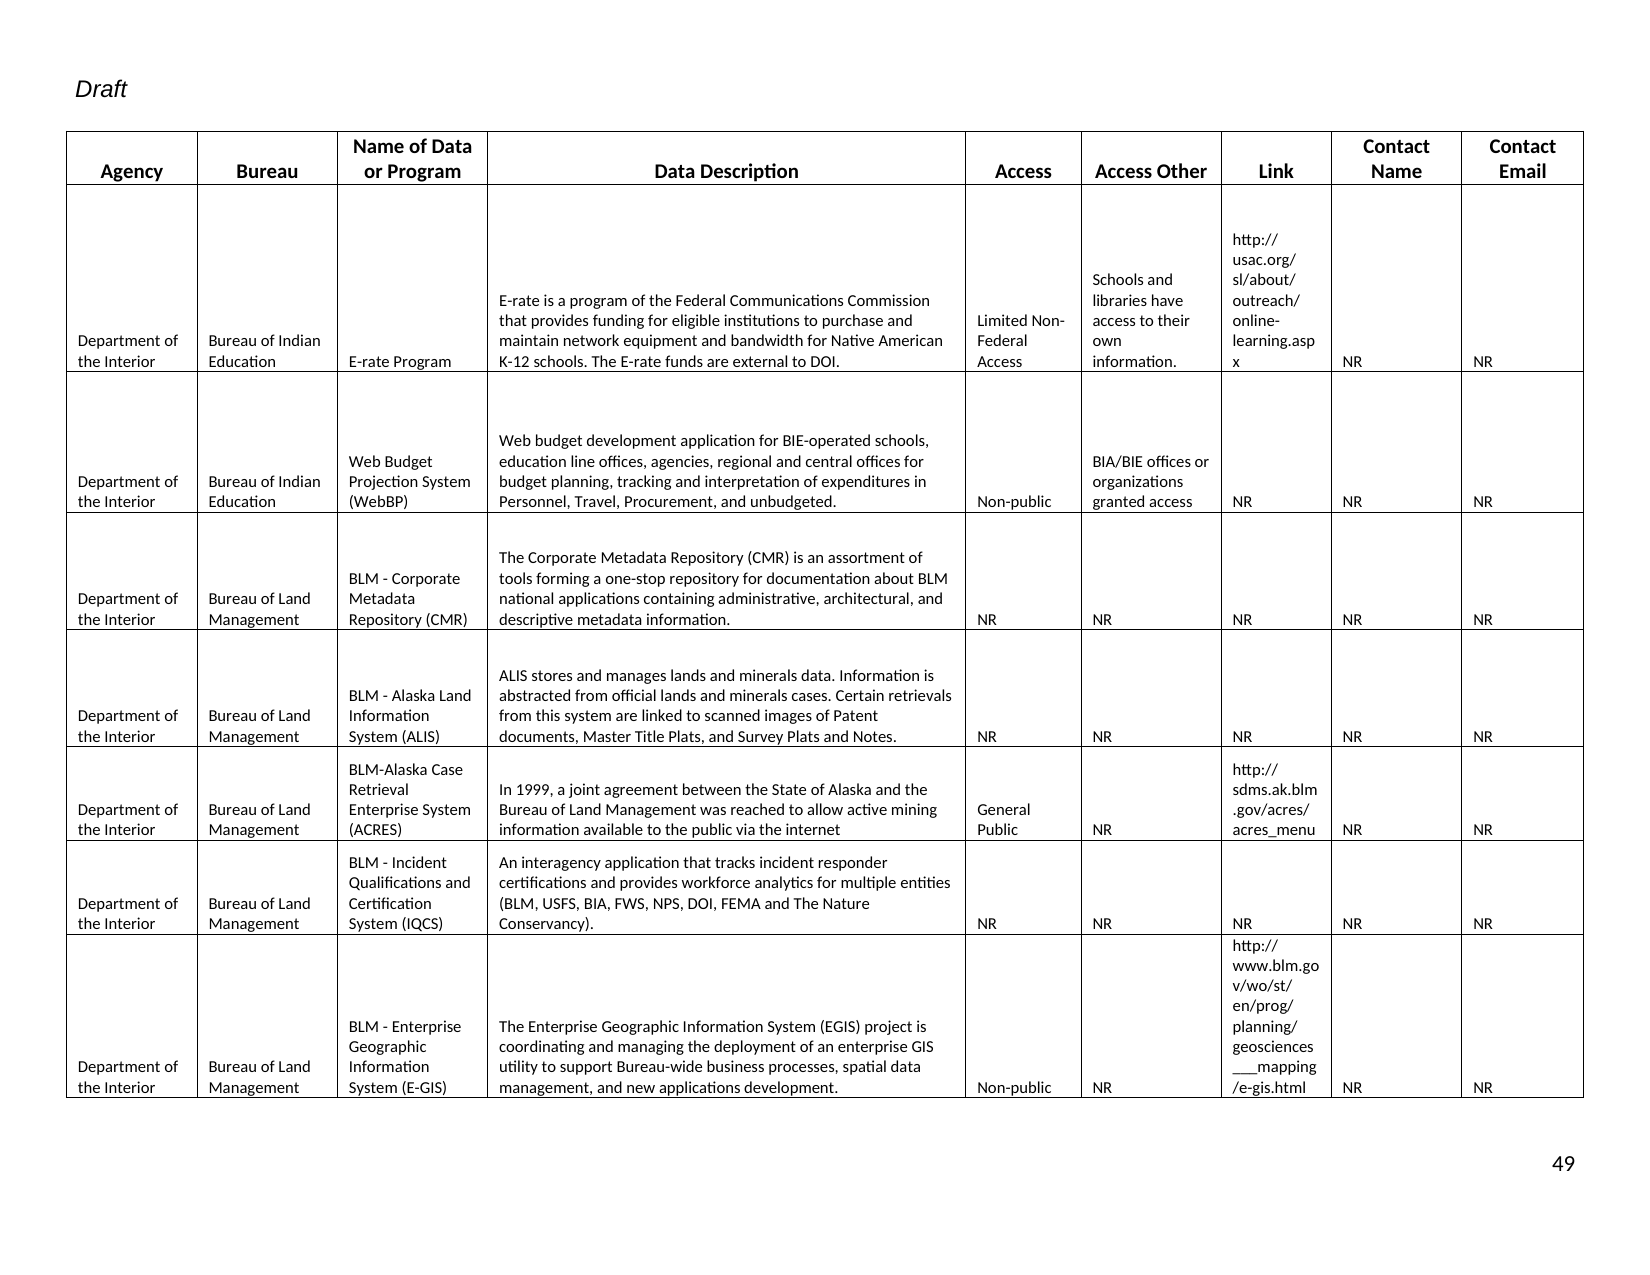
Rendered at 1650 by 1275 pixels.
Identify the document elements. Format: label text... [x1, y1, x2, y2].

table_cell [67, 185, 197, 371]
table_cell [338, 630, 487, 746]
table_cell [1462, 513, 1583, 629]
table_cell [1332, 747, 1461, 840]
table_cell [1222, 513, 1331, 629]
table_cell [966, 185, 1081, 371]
table_header Contact Email [1462, 132, 1583, 184]
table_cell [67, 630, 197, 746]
table_header Access Other [1082, 132, 1221, 184]
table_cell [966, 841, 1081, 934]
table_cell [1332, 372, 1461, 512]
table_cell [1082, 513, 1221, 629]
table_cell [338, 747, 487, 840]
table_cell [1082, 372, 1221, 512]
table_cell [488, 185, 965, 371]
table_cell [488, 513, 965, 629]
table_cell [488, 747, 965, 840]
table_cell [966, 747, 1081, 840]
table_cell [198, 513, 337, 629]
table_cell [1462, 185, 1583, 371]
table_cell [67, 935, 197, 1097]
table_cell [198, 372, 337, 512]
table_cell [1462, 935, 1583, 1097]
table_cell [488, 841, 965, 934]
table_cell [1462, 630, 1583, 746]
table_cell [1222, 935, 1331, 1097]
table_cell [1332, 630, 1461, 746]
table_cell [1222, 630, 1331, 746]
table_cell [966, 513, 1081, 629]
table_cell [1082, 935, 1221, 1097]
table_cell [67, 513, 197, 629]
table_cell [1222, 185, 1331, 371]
table_header Link [1222, 132, 1331, 184]
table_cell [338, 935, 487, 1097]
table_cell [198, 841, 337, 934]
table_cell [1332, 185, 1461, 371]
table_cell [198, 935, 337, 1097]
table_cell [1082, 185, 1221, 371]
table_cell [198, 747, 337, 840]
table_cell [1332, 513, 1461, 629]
table_header Bureau [198, 132, 337, 184]
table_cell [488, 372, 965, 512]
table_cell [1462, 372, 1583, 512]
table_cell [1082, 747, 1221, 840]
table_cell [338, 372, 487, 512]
table_header Name of Data or Program [338, 132, 487, 184]
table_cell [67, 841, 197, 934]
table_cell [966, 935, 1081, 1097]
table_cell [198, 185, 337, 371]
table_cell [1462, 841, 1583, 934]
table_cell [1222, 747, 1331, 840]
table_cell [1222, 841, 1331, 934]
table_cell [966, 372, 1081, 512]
table_header Contact Name [1332, 132, 1461, 184]
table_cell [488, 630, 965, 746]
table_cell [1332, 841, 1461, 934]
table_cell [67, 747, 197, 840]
table_header Access [966, 132, 1081, 184]
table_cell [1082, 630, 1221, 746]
table_header Data Description [488, 132, 965, 184]
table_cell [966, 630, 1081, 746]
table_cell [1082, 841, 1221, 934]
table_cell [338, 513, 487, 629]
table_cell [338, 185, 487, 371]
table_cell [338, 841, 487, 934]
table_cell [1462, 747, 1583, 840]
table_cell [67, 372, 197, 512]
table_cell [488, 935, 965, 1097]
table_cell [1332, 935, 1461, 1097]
table_header Agency [67, 132, 197, 184]
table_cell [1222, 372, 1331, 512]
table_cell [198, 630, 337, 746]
